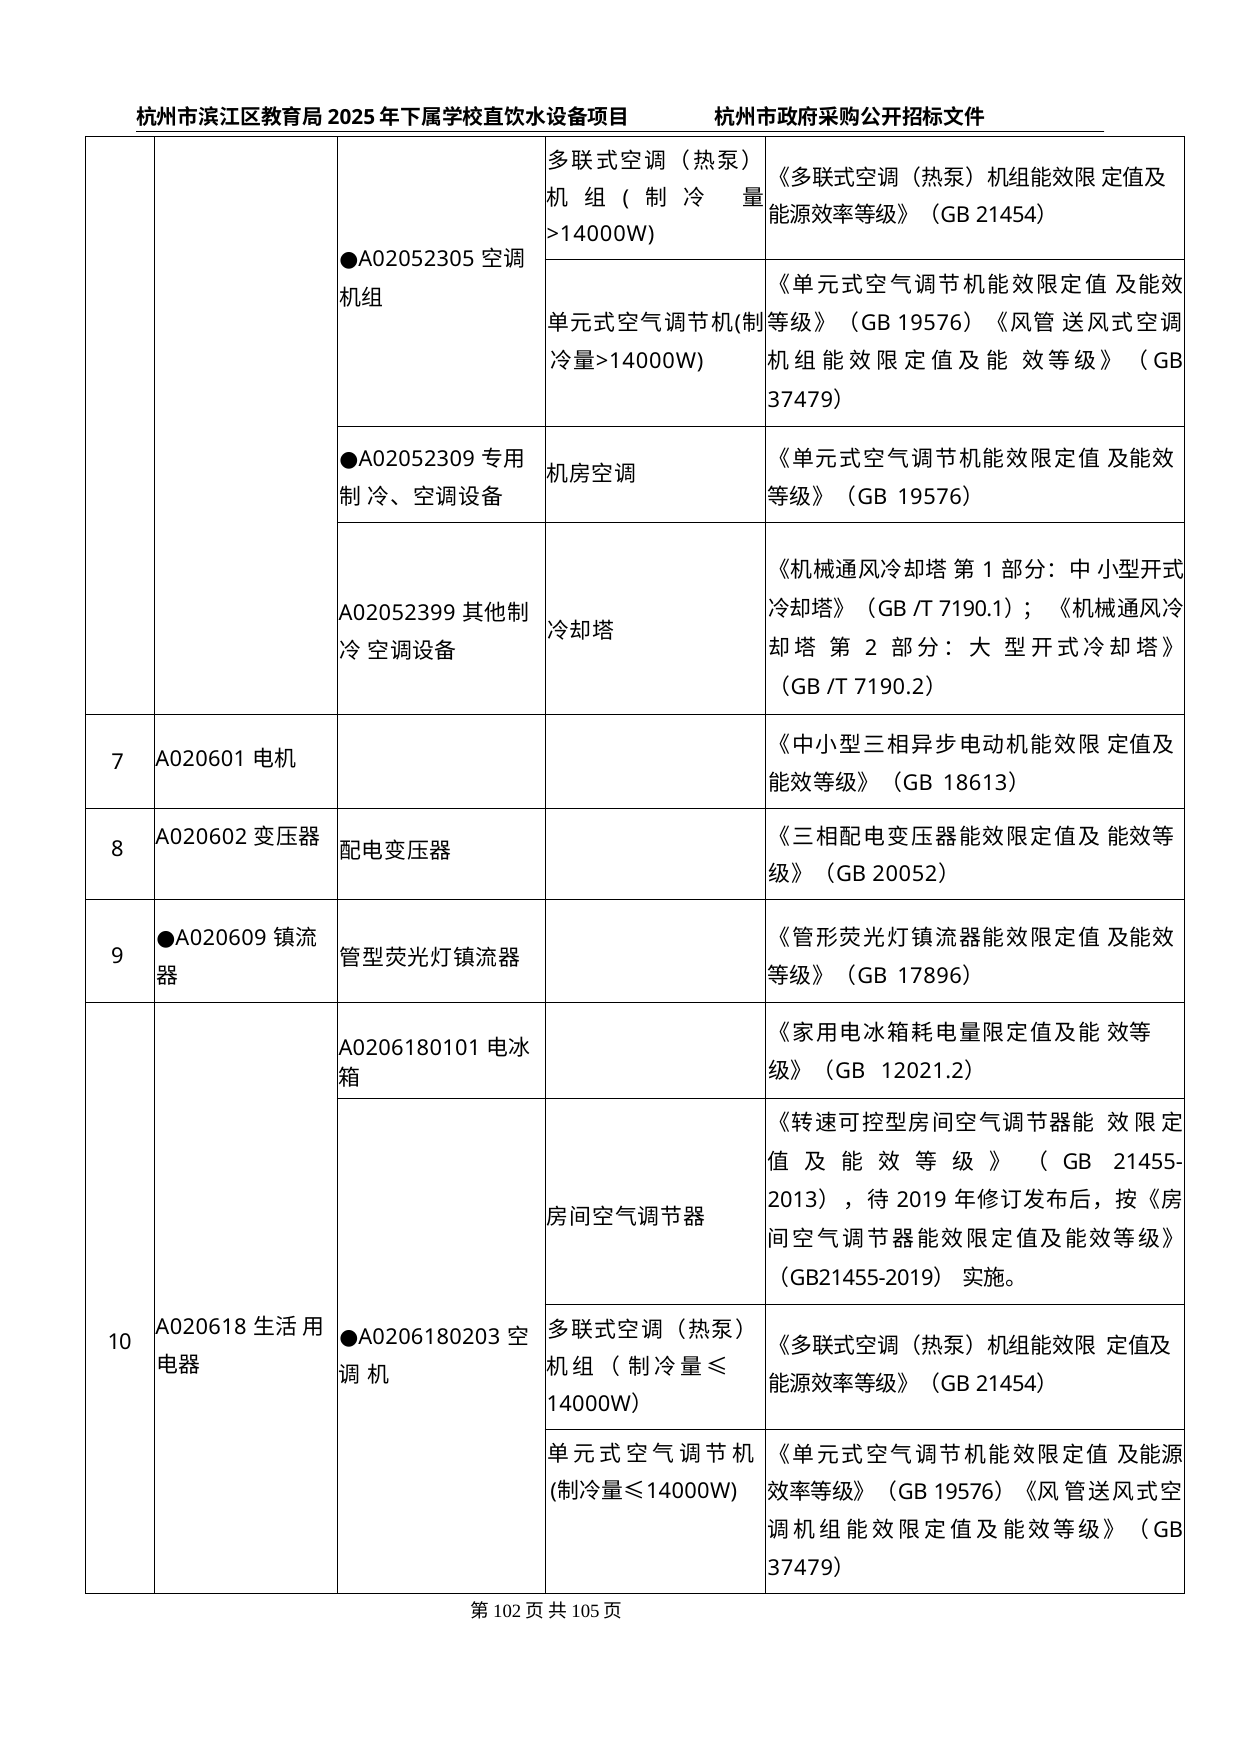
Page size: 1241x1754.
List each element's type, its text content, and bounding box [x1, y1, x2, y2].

table_cell ●A020609 镇流器 [155, 900, 337, 1002]
table_cell 《单元式空气调节机能效限定值 及能效等级》（GB 19576）《风管 送风式空调机组能效限定值及能 效等级》（GB 37479） [766, 260, 1184, 426]
table_cell 9 [86, 900, 154, 1002]
table_cell 冷却塔 [546, 523, 765, 714]
table_header [86, 137, 154, 714]
table_cell 《管形荧光灯镇流器能效限定值 及能效等级》（GB 17896） [766, 900, 1184, 1002]
table_cell 机房空调 [546, 427, 765, 522]
table_cell A020618 生活 用电器 [155, 1003, 337, 1593]
table_cell 《机械通风冷却塔 第 1 部分：中 小型开式冷却塔》（GB /T 7190.1）； 《机械通风冷却塔 第 2 部分：大 型开式冷却塔》（GB /T 7190.2） [766, 523, 1184, 714]
table_cell 《单元式空气调节机能效限定值 及能效等级》（GB 19576） [766, 427, 1184, 522]
table_cell 7 [86, 715, 154, 808]
table_cell A0206180101 电冰箱 [338, 1003, 545, 1098]
table_cell 《三相配电变压器能效限定值及 能效等级》（GB 20052） [766, 809, 1184, 899]
table_cell [546, 1003, 765, 1098]
table_cell 《转速可控型房间空气调节器能 效 限 定 值 及 能 效 等 级 》 （ GB 21455-2013），待 2019 年修订发布后，按《房间空气调节器能效限定值及能效等级》（GB21455-2019） 实施。 [766, 1099, 1184, 1304]
table_header [155, 137, 337, 714]
table_cell 《多联式空调（热泵）机组能效限 定值及能源效率等级》（GB 21454） [766, 1305, 1184, 1428]
table_cell 《家用电冰箱耗电量限定值及能 效等级》（GB 12021.2） [766, 1003, 1184, 1098]
table_cell 管型荧光灯镇流器 [338, 900, 545, 1002]
table_cell A020602 变压器 [155, 809, 337, 899]
table_cell [546, 809, 765, 899]
table_cell ●A02052309 专用制 冷、空调设备 [338, 427, 545, 522]
table_cell 《中小型三相异步电动机能效限 定值及能效等级》（GB 18613） [766, 715, 1184, 808]
table_cell A02052399 其他制冷 空调设备 [338, 523, 545, 714]
table_cell 8 [86, 809, 154, 899]
table_cell 《多联式空调（热泵）机组能效限 定值及能源效率等级》（GB 21454） [766, 137, 1184, 259]
table_cell A020601 电机 [155, 715, 337, 808]
table_cell 配电变压器 [338, 809, 545, 899]
table_cell [338, 715, 545, 808]
table_cell [546, 900, 765, 1002]
table_cell 10 [86, 1003, 154, 1593]
table_cell [546, 715, 765, 808]
table_cell 《单元式空气调节机能效限定值 及能源效率等级》（GB 19576）《风 管送风式空调机组能效限定值及能效等级》（GB 37479） [766, 1430, 1184, 1593]
table_cell 多联式空调（热泵）机组(制冷 量>14000W) [546, 137, 765, 259]
table_cell ●A02052305 空调机组 [338, 137, 545, 426]
table_cell ●A0206180203 空调 机 [338, 1099, 545, 1593]
table_cell 多联式空调（热泵） 机 组 （ 制 冷 量 ≤ 14000W） [546, 1305, 765, 1428]
table_cell 单元式空气调节机(制冷量>14000W) [546, 260, 765, 426]
table_cell 单元式空气调节机 (制冷量≤14000W) [546, 1430, 765, 1593]
table_cell 房间空气调节器 [546, 1099, 765, 1304]
